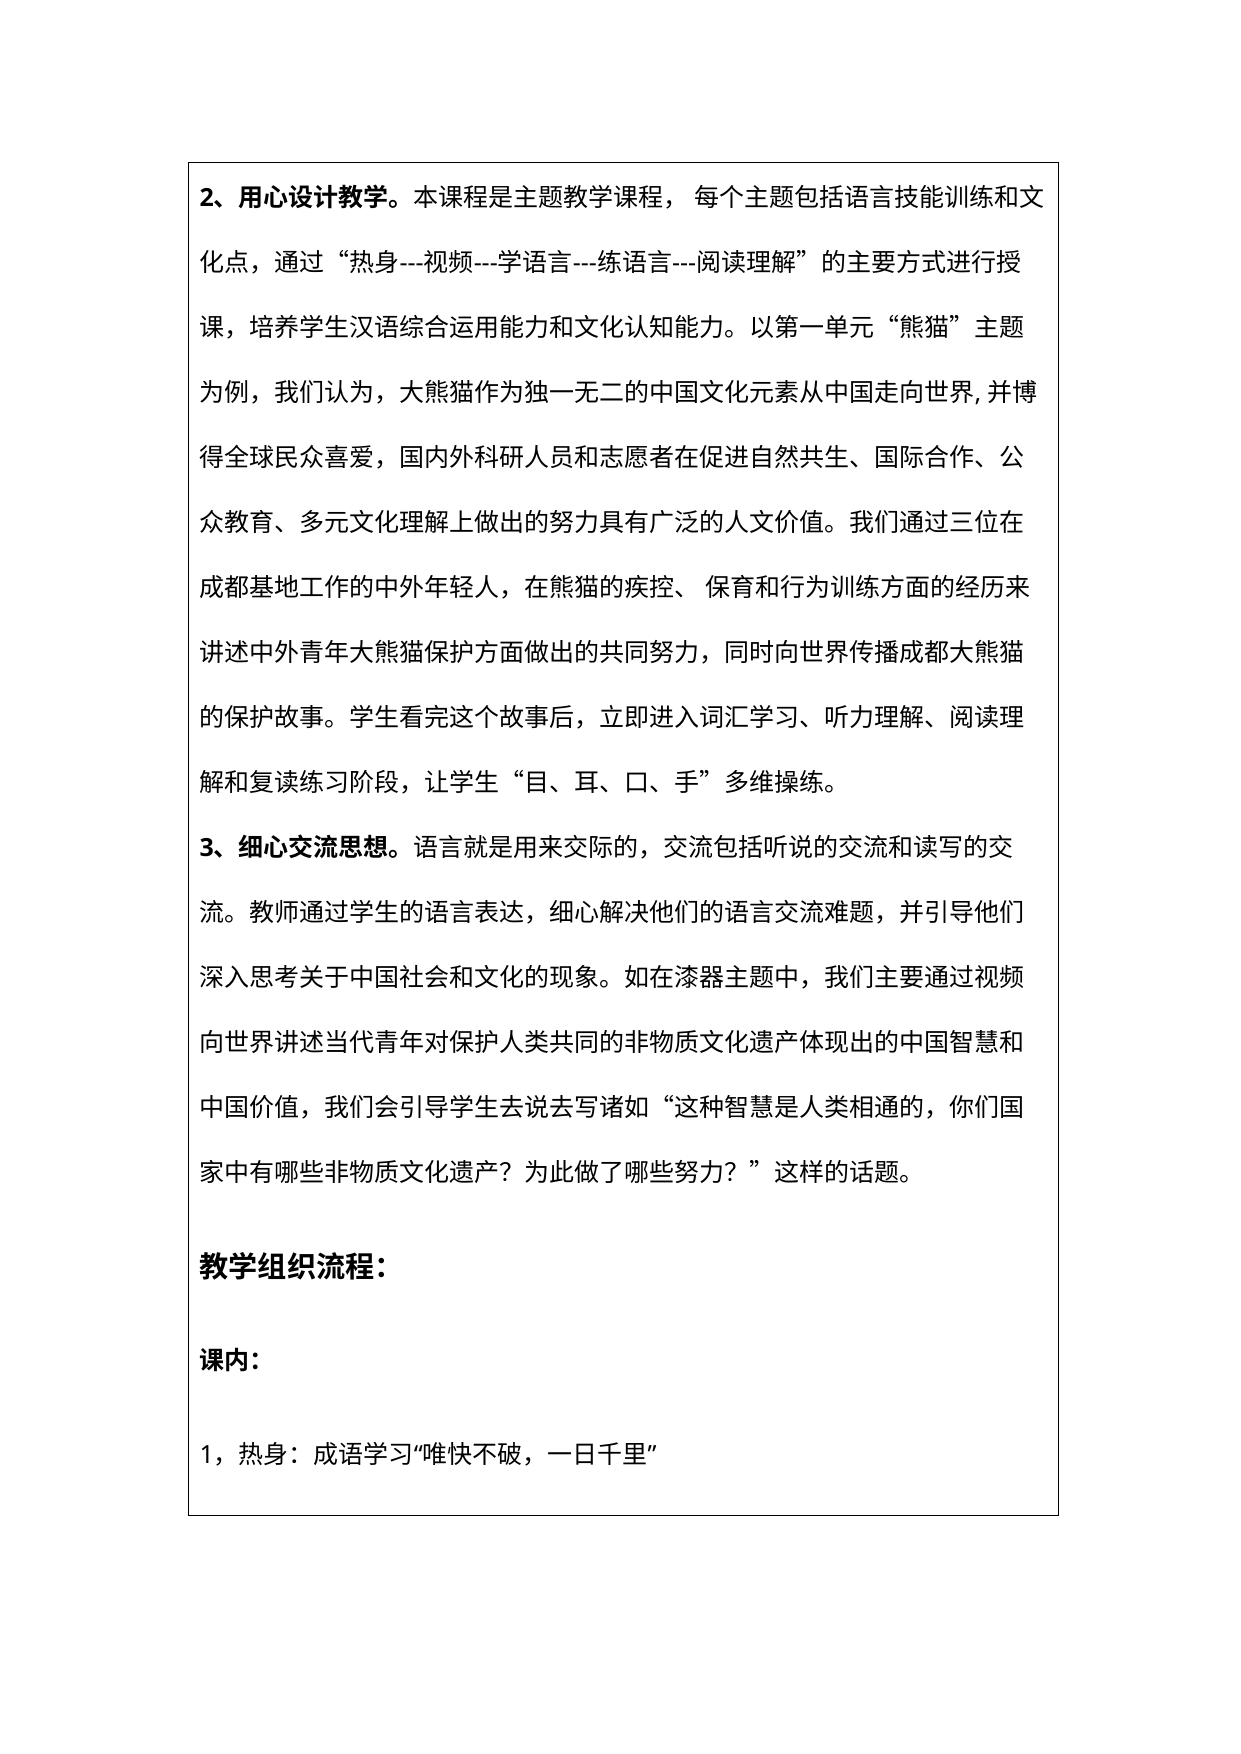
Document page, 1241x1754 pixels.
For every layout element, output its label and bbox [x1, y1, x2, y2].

table_header [189, 163, 1058, 1515]
